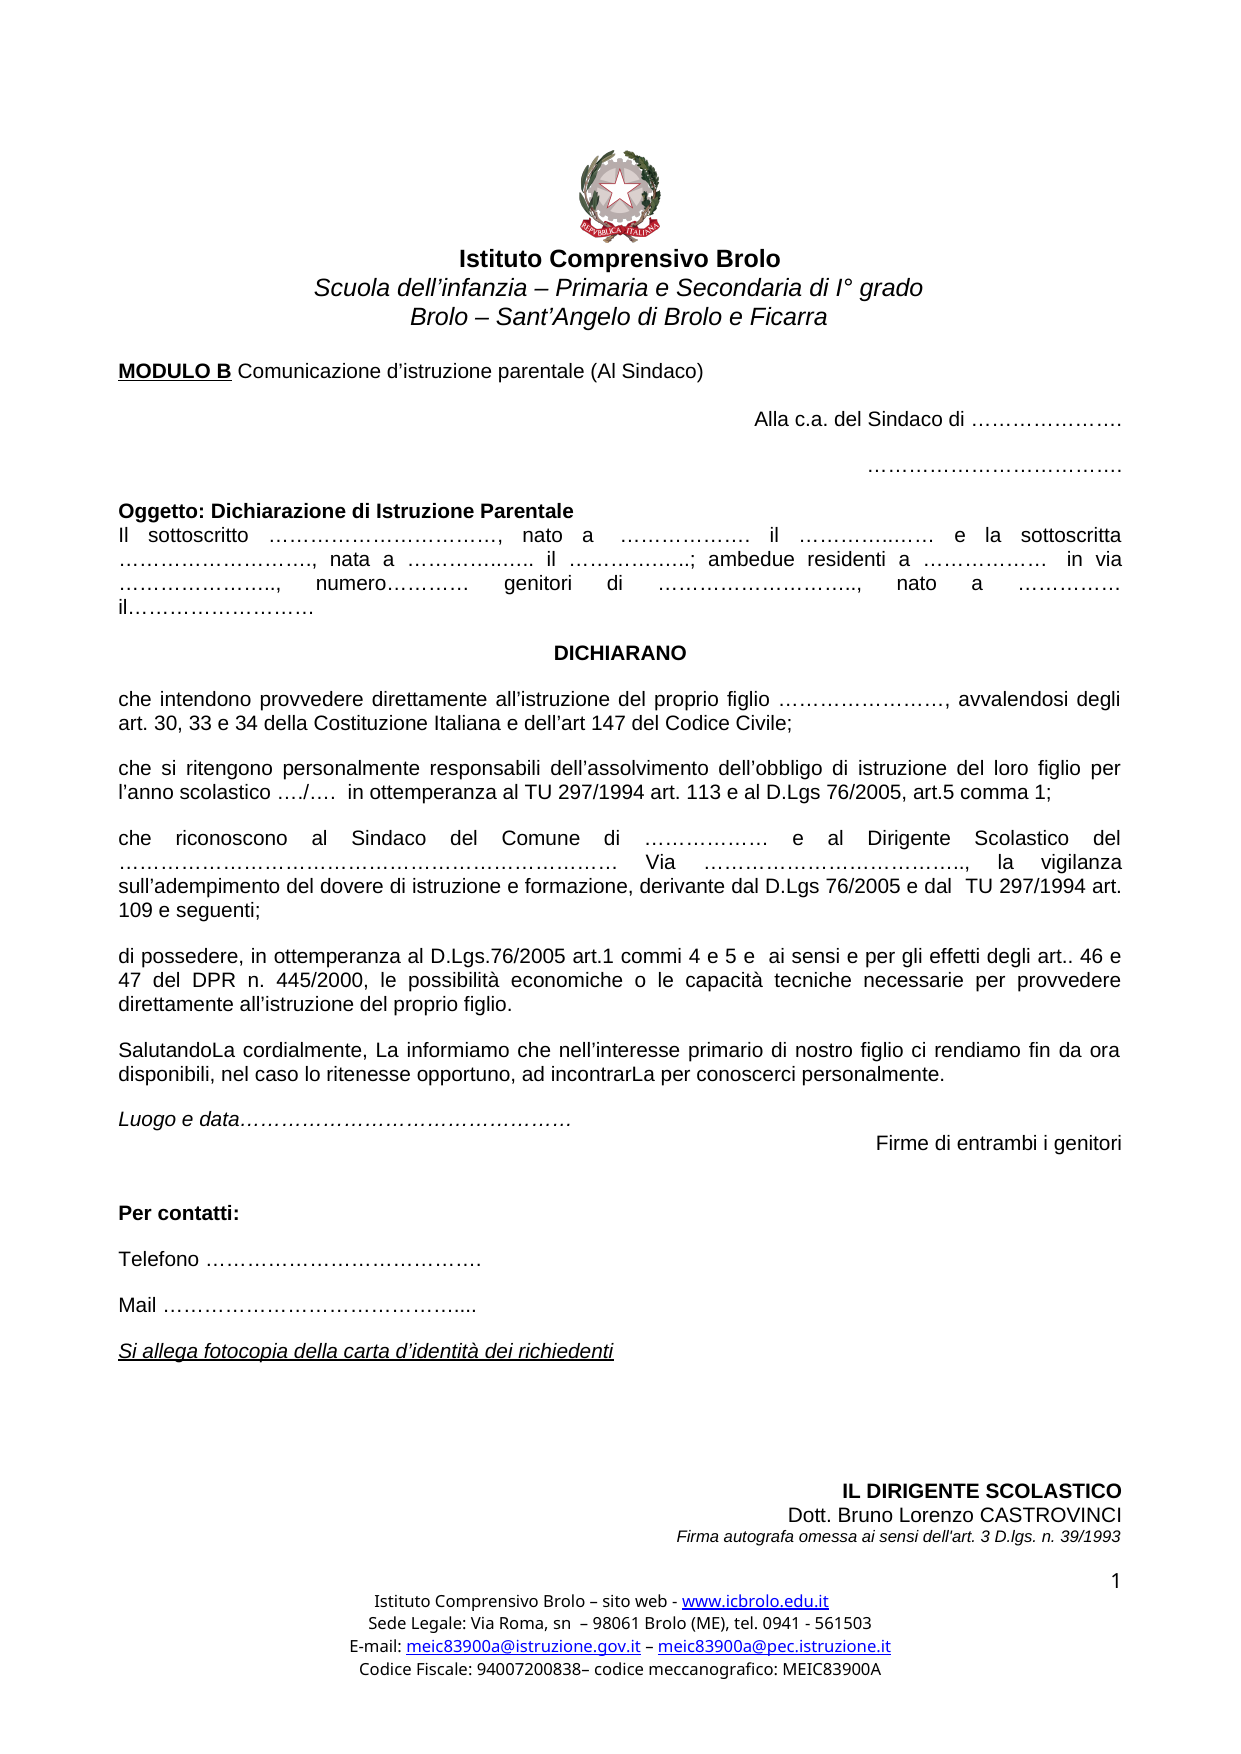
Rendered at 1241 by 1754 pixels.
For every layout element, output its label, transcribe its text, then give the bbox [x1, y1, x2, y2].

text Dott. Bruno Lorenzo CASTROVINCI [118, 1502, 1122, 1526]
text di possedere, in ottemperanza al D.Lgs.76/2005 art.1 commi 4 e 5 e ai sensi e per gli effetti degli art.. 46 e 47 del DPR n. 445/2000, le possibilità economiche o le capacità tecniche necessarie per provvedere direttamente all’istruzione del proprio figlio. [118, 944, 1122, 1016]
text Si allega fotocopia della carta d’identità dei richiedenti [118, 1338, 1122, 1362]
text Mail …………………………………….... [118, 1293, 1122, 1317]
text Istituto Comprensivo Brolo [118, 244, 1122, 273]
text che intendono provvedere direttamente all’istruzione del proprio figlio ……………………, avvalendosi degli art. 30, 33 e 34 della Costituzione Italiana e dell’art 147 del Codice Civile; [118, 686, 1122, 734]
text che si ritengono personalmente responsabili dell’assolvimento dell’obbligo di istruzione del loro figlio per l’anno scolastico …./…. in ottemperanza al TU 297/1994 art. 113 e al D.Lgs 76/2005, art.5 comma 1; [118, 756, 1122, 804]
text Il sottoscritto ……………………………, nato a ………………. il …………..…… e la sottoscritta ………………………., nata a …………..….. il ………….…..; ambedue residenti a ……………… in via ………………….., numero………… genitori di ……………………….., nato a …………… il……………………… [118, 523, 1122, 619]
text MODULO B Comunicazione d’istruzione parentale (Al Sindaco) [118, 359, 1122, 383]
text Scuola dell’infanzia – Primaria e Secondaria di I° grado [118, 273, 1122, 302]
text Alla c.a. del Sindaco di …………………. [118, 407, 1122, 431]
text che riconoscono al Sindaco del Comune di ……………… e al Dirigente Scolastico del ……………………………………………………………… Via ……………………………….., la vigilanza sull’adempimento del dovere di istruzione e formazione, derivante dal D.Lgs 76/2005 e dal TU 297/1994 art. 109 e seguenti; [118, 826, 1122, 922]
text Firma autografa omessa ai sensi dell'art. 3 D.lgs. n. 39/1993 [118, 1526, 1122, 1546]
text Oggetto: Dichiarazione di Istruzione Parentale [118, 499, 1122, 523]
list IL DIRIGENTE SCOLASTICO [192, 1478, 1122, 1502]
picture [577, 148, 663, 245]
text Per contatti: [118, 1201, 1122, 1225]
text Brolo – Sant’Angelo di Brolo e Ficarra [118, 302, 1122, 331]
text Luogo e data………………………………………… [118, 1107, 1122, 1131]
text SalutandoLa cordialmente, La informiamo che nell’interesse primario di nostro figlio ci rendiamo fin da ora disponibili, nel caso lo ritenesse opportuno, ad incontrarLa per conoscerci personalmente. [118, 1037, 1122, 1085]
text ………………………………. [118, 453, 1122, 477]
text Telefono …………………………………. [118, 1247, 1122, 1271]
text Firme di entrambi i genitori [118, 1131, 1122, 1155]
text DICHIARANO [118, 641, 1122, 664]
